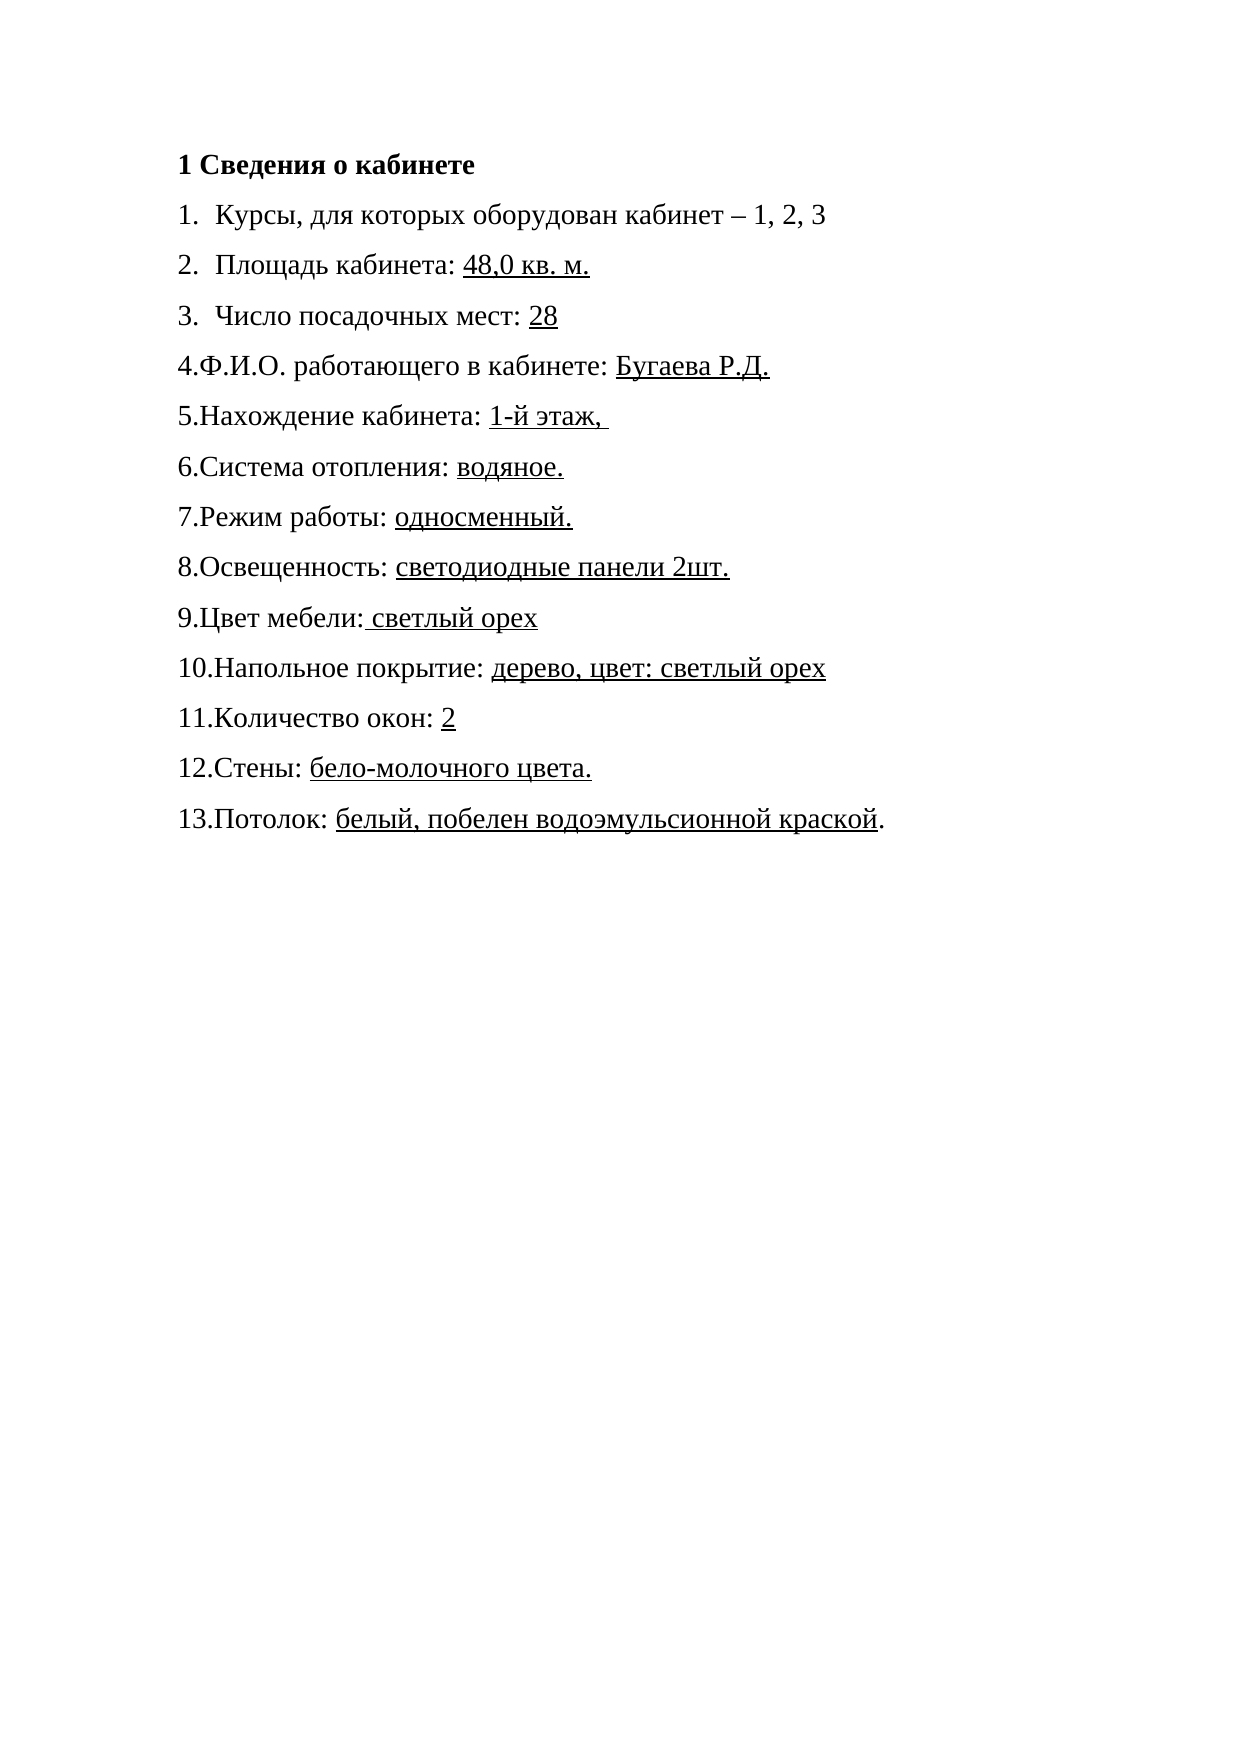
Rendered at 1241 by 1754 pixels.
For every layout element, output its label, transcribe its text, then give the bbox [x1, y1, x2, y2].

text 8.Освещенность: светодиодные панели 2шт. [177, 549, 1152, 583]
text 1 Сведения о кабинете [177, 147, 1152, 180]
text 9.Цвет мебели: светлый орех [177, 600, 1152, 633]
text 5.Нахождение кабинета: 1-й этаж, [177, 398, 1152, 432]
text 13.Потолок: белый, побелен водоэмульсионной краской. [177, 801, 1152, 834]
text 7.Режим работы: односменный. [177, 499, 1152, 533]
text 4.Ф.И.О. работающего в кабинете: Бугаева Р.Д. [177, 348, 1152, 382]
list Курсы, для которых оборудован кабинет – 1, 2, 3 [177, 197, 1152, 231]
text 10.Напольное покрытие: дерево, цвет: светлый орех [177, 650, 1152, 683]
text 11.Количество окон: 2 [177, 700, 1152, 734]
text 6.Система отопления: водяное. [177, 449, 1152, 482]
text 12.Стены: бело-молочного цвета. [177, 751, 1152, 784]
list Площадь кабинета: 48,0 кв. м. [177, 247, 1152, 281]
list Число посадочных мест: 28 [177, 298, 1152, 331]
